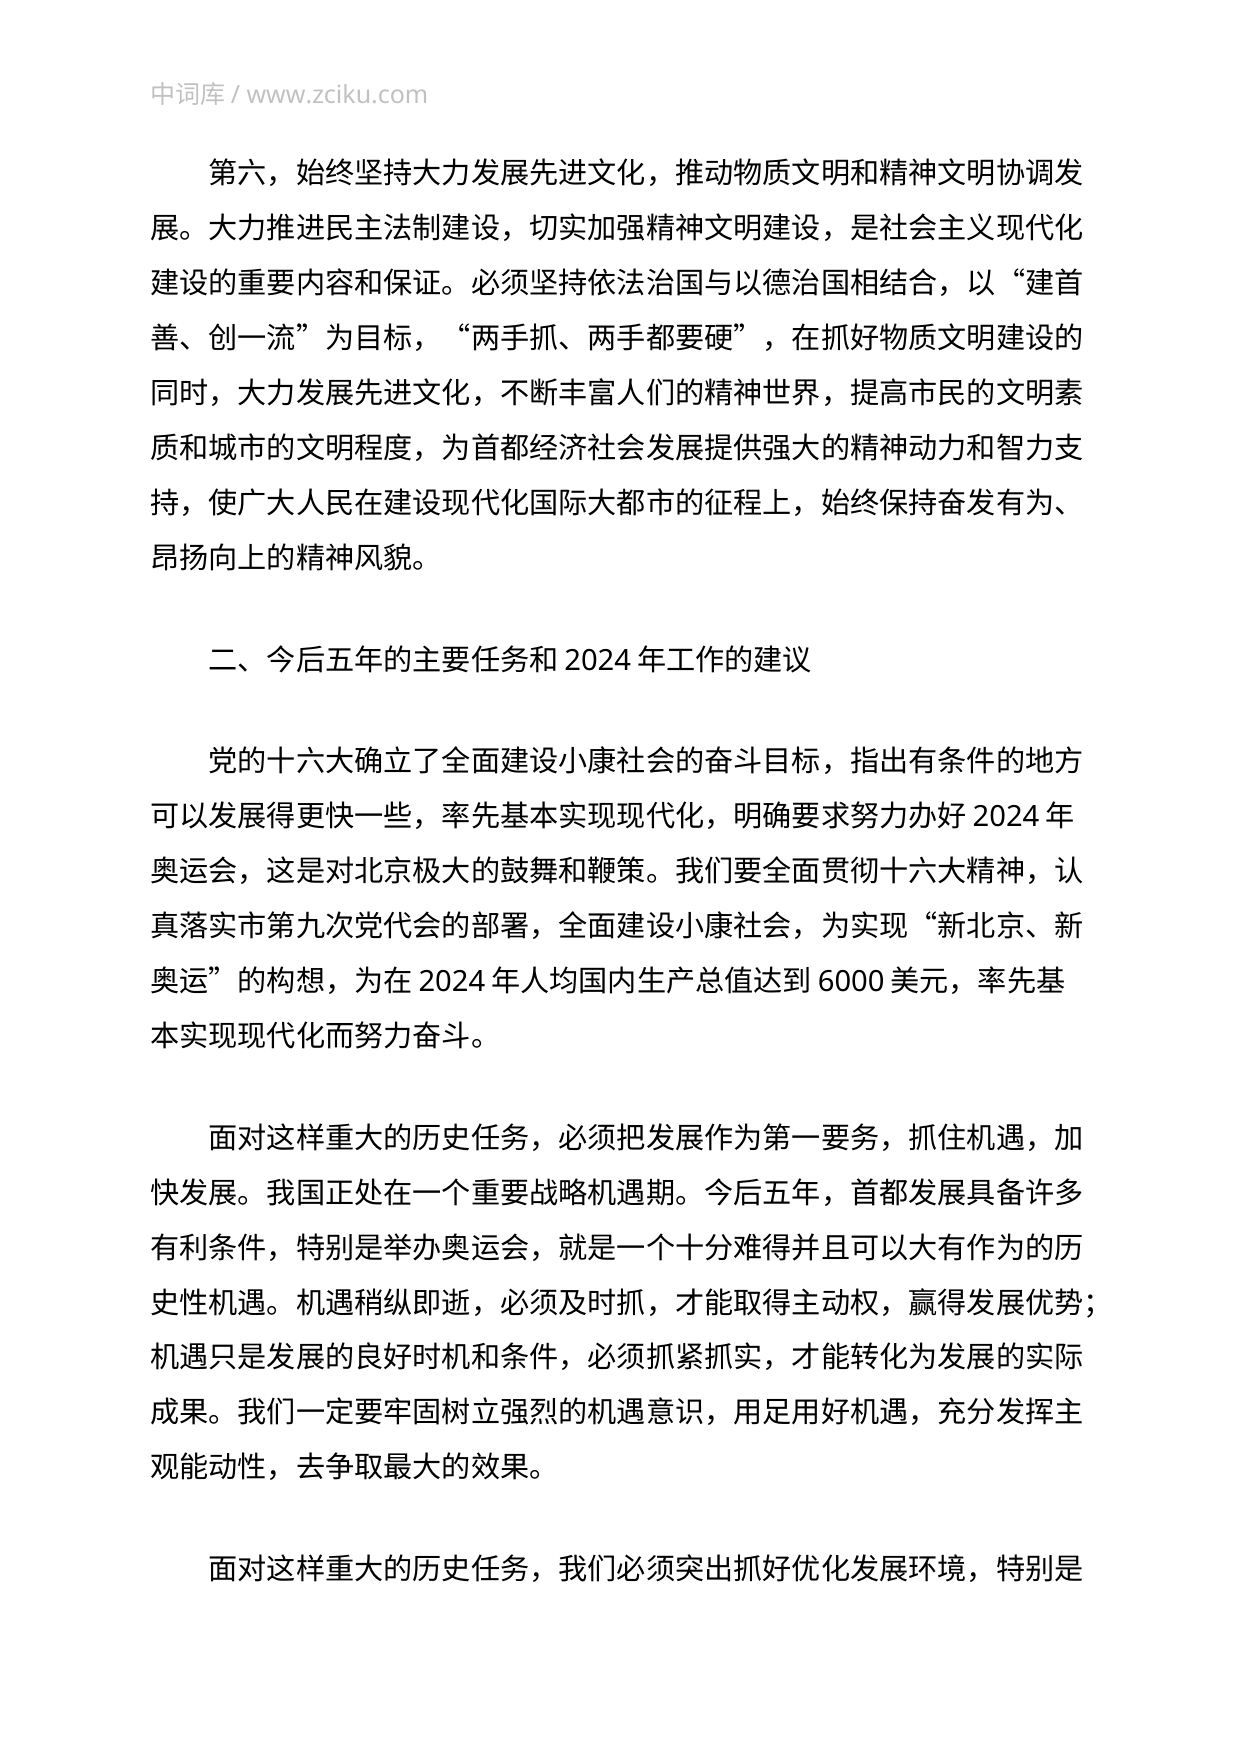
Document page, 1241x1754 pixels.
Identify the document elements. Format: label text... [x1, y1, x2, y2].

text 面对这样重大的历史任务，必须把发展作为第一要务，抓住机遇，加快发展。我国正处在一个重要战略机遇期。今后五年，首都发展具备许多有利条件，特别是举办奥运会，就是一个十分难得并且可以大有作为的历史性机遇。机遇稍纵即逝，必须及时抓，才能取得主动权，赢得发展优势；机遇只是发展的良好时机和条件，必须抓紧抓实，才能转化为发展的实际成果。我们一定要牢固树立强烈的机遇意识，用足用好机遇，充分发挥主观能动性，去争取最大的效果。 [150, 1114, 1090, 1486]
text 党的十六大确立了全面建设小康社会的奋斗目标，指出有条件的地方可以发展得更快一些，率先基本实现现代化，明确要求努力办好2024年奥运会，这是对北京极大的鼓舞和鞭策。我们要全面贯彻十六大精神，认真落实市第九次党代会的部署，全面建设小康社会，为实现“新北京、新奥运”的构想，为在2024年人均国内生产总值达到6000美元，率先基本实现现代化而努力奋斗。 [150, 738, 1090, 1055]
text 第六，始终坚持大力发展先进文化，推动物质文明和精神文明协调发展。大力推进民主法制建设，切实加强精神文明建设，是社会主义现代化建设的重要内容和保证。必须坚持依法治国与以德治国相结合，以“建首善、创一流”为目标，“两手抓、两手都要硬”，在抓好物质文明建设的同时，大力发展先进文化，不断丰富人们的精神世界，提高市民的文明素质和城市的文明程度，为首都经济社会发展提供强大的精神动力和智力支持，使广大人民在建设现代化国际大都市的征程上，始终保持奋发有为、昂扬向上的精神风貌。 [150, 150, 1090, 577]
text 二、今后五年的主要任务和2024年工作的建议 [150, 636, 1090, 678]
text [150, 1546, 1090, 1588]
